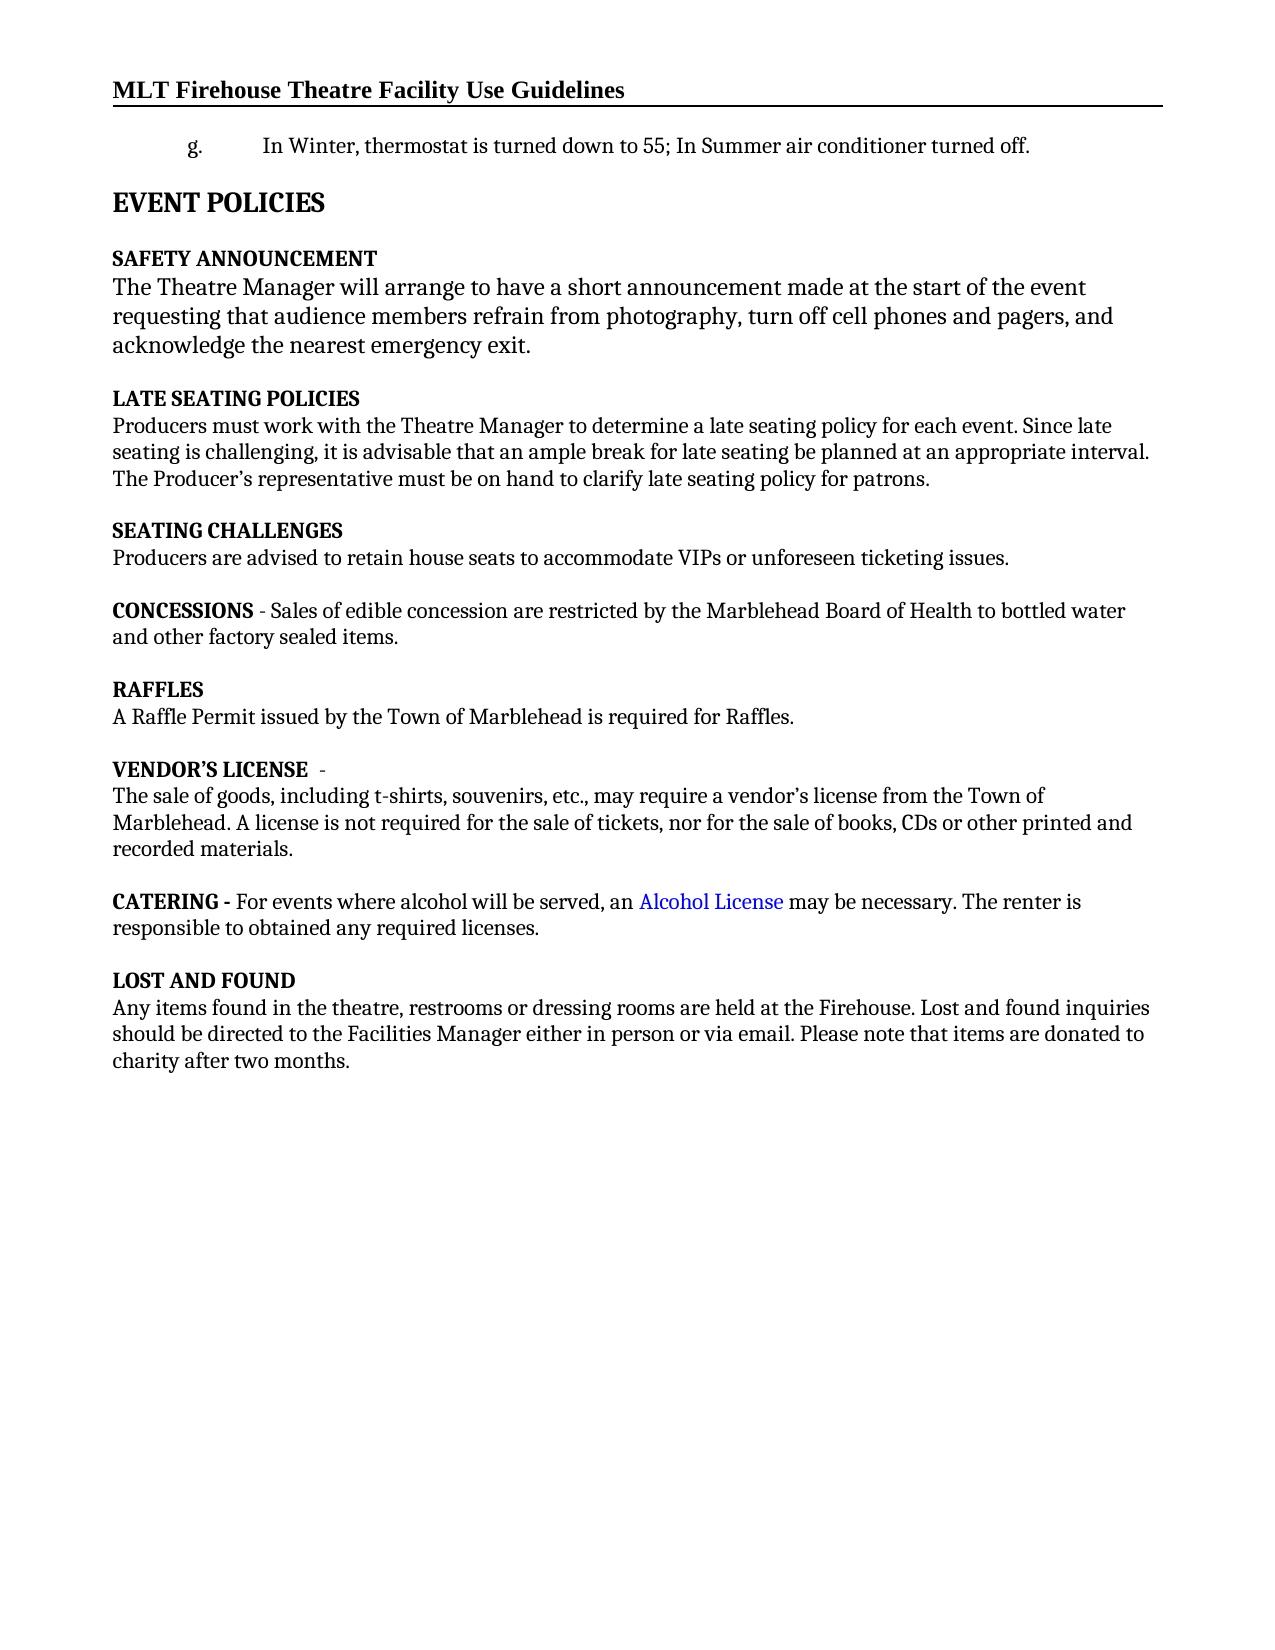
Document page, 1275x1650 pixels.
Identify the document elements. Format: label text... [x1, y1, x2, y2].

list The Theatre Manager will arrange to have a short announcement made at the start of the event requesting that audience members refrain from photography, turn off cell phones and pagers, and acknowledge the nearest emergency exit. [112, 273, 1162, 359]
list LOST AND FOUND [112, 968, 1162, 994]
list Any items found in the theatre, restrooms or dressing rooms are held at the Firehouse. Lost and found inquiries should be directed to the Facilities Manager either in person or via email. Please note that items are donated to charity after two months. [112, 994, 1162, 1074]
list EVENT POLICIES [112, 186, 1162, 220]
list LATE SEATING POLICIES [112, 386, 1162, 412]
list Producers are advised to retain house seats to accommodate VIPs or unforeseen ticketing issues. [112, 545, 1162, 571]
list CONCESSIONS - Sales of edible concession are restricted by the Marblehead Board of Health to bottled water and other factory sealed items. [112, 598, 1162, 651]
list A Raffle Permit issued by the Town of Marblehead is required for Raffles. [112, 703, 1162, 730]
list In Winter, thermostat is turned down to 55; In Summer air conditioner turned off. [187, 133, 1162, 159]
list CATERING - For events where alcohol will be served, an Alcohol License may be necessary. The renter is responsible to obtained any required licenses. [112, 889, 1162, 942]
list SAFETY ANNOUNCEMENT [112, 246, 1162, 273]
list SEATING CHALLENGES [112, 518, 1162, 545]
list VENDOR’S LICENSE - [112, 756, 1162, 783]
list Producers must work with the Theatre Manager to determine a late seating policy for each event. Since late seating is challenging, it is advisable that an ample break for late seating be planned at an appropriate interval. The Producer’s representative must be on hand to clarify late seating policy for patrons. [112, 412, 1162, 492]
list RAFFLES [112, 677, 1162, 703]
list The sale of goods, including t-shirts, souvenirs, etc., may require a vendor’s license from the Town of Marblehead. A license is not required for the sale of tickets, nor for the sale of books, CDs or other printed and recorded materials. [112, 783, 1162, 862]
